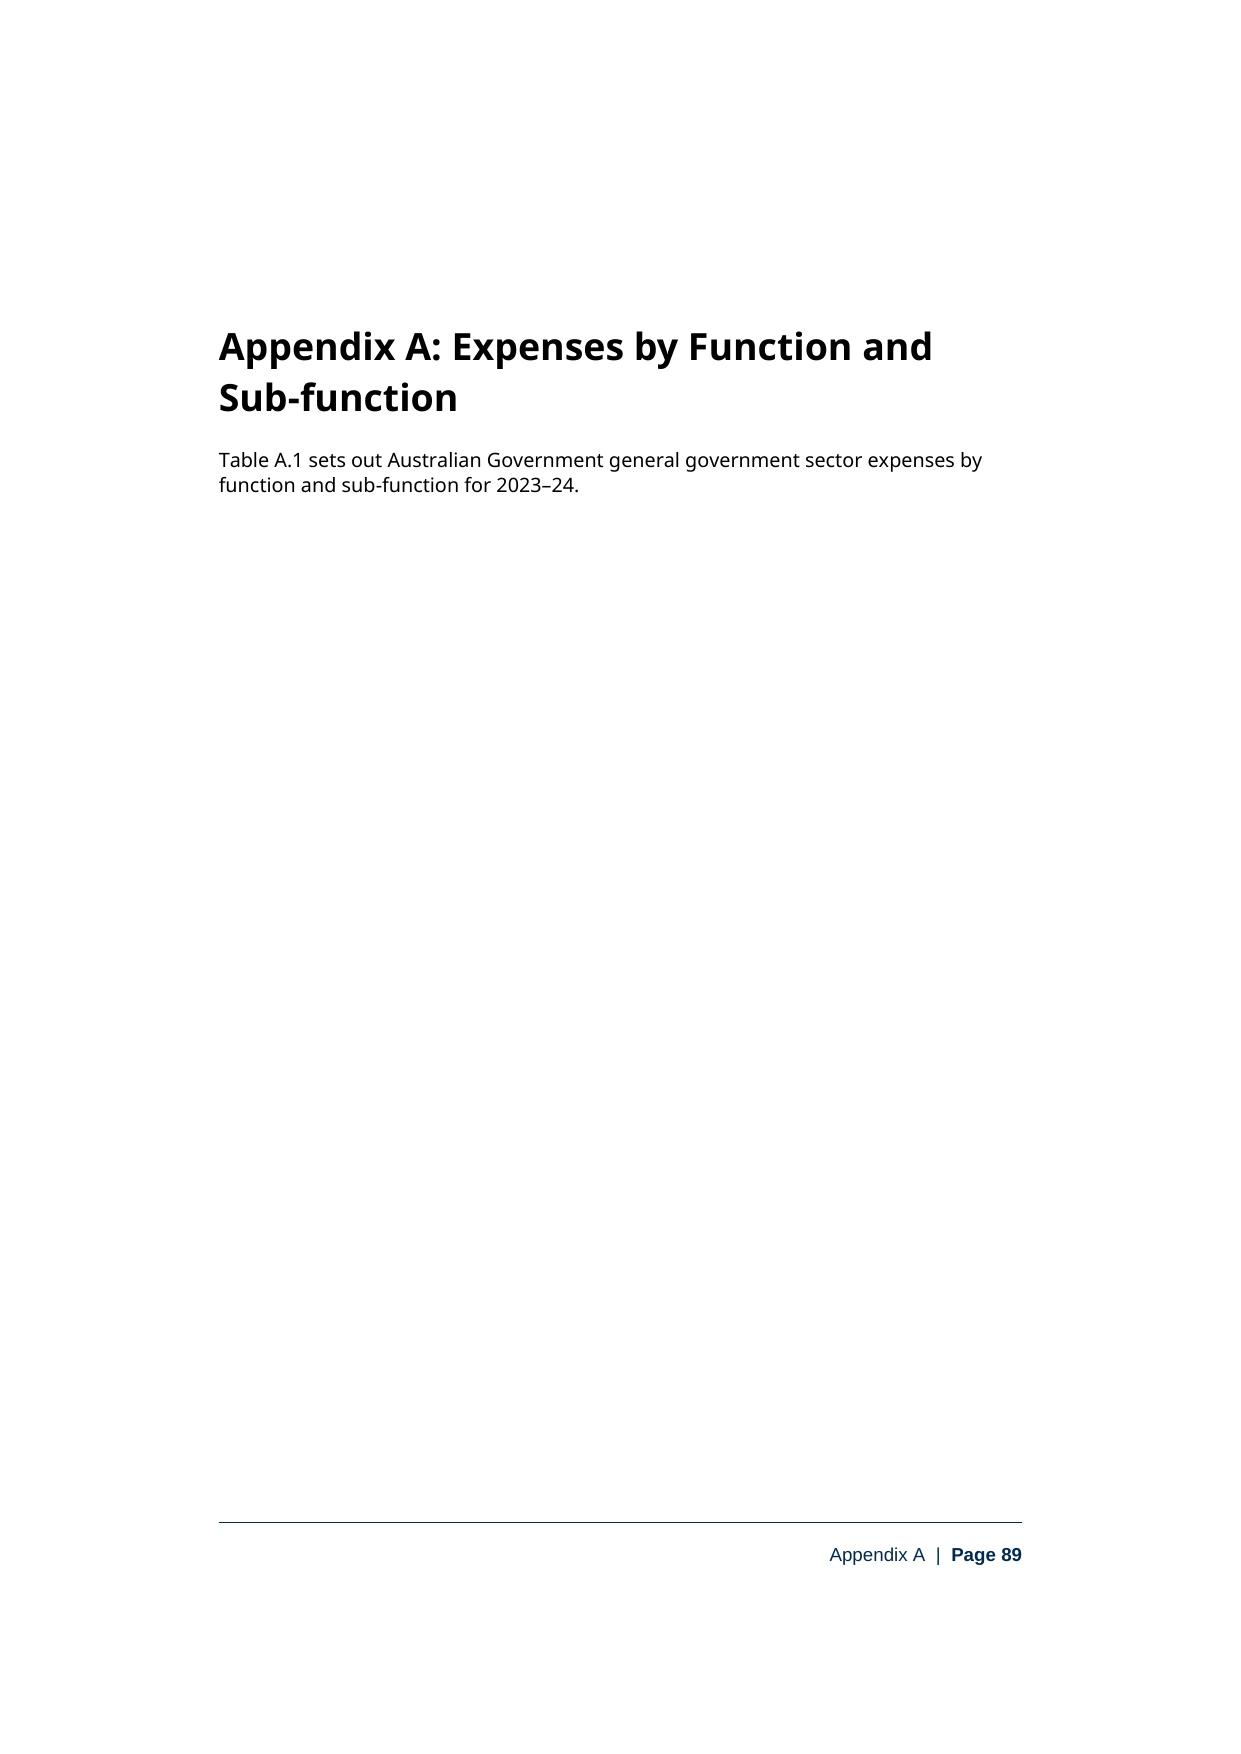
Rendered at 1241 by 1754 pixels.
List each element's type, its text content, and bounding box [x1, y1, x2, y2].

subtitle Appendix A: Expenses by Function and Sub-function [218, 320, 1022, 422]
text Table A.1 sets out Australian Government general government sector expenses by function and sub-function for 2023–24. [218, 447, 1022, 497]
